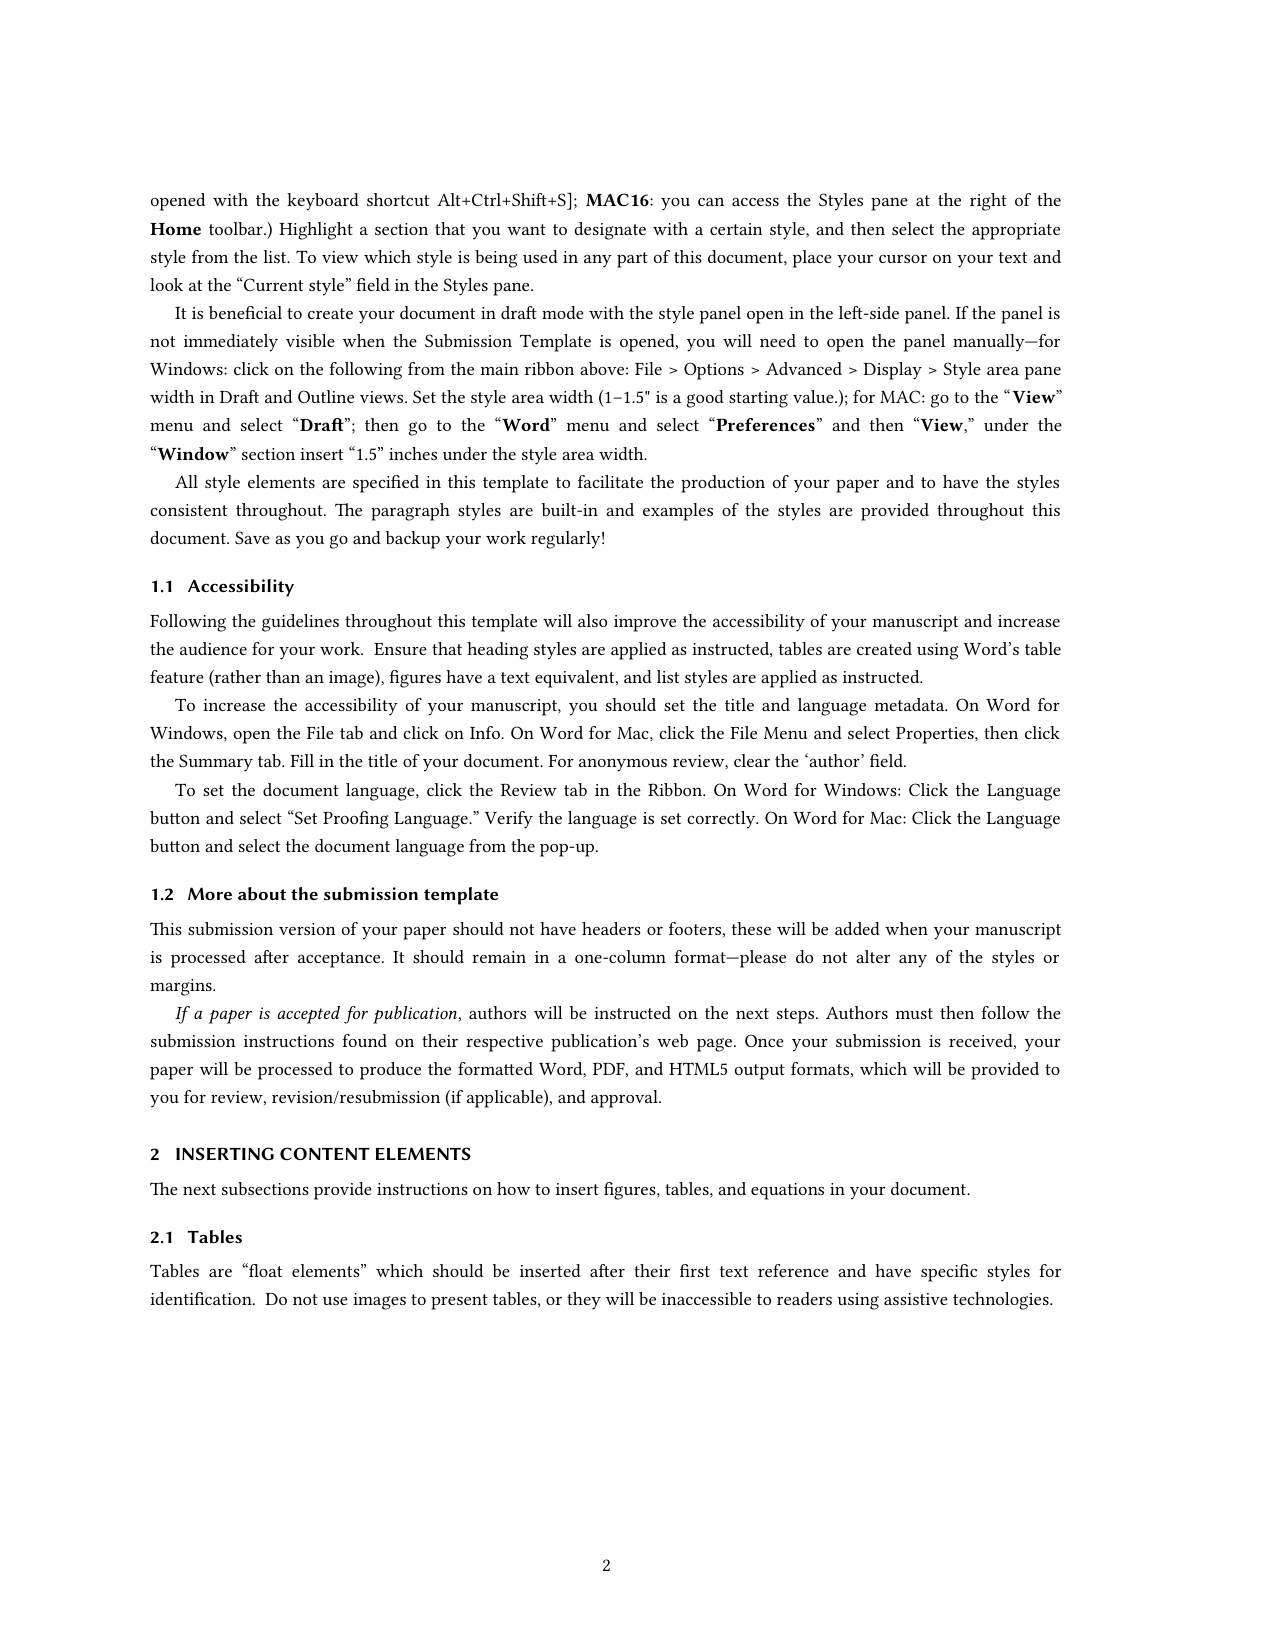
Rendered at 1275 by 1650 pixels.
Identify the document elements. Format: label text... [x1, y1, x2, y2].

text More about the submission template [150, 882, 1062, 905]
text Inserting Content Elements [150, 1142, 1062, 1165]
text If a paper is accepted for publication, authors will be instructed on the next steps. Authors must then follow the submission instructions found on their respective publication’s web page. Once your submission is received, your paper will be processed to produce the formatted Word, PDF, and HTML5 output formats, which will be provided to you for review, revision/resubmission (if applicable), and approval. [150, 996, 1062, 1108]
text This submission version of your paper should not have headers or footers, these will be added when your manuscript is processed after acceptance. It should remain in a one-column format—please do not alter any of the styles or margins. [150, 911, 1062, 996]
text To increase the accessibility of your manuscript, you should set the title and language metadata. On Word for Windows, open the File tab and click on Info. On Word for Mac, click the File Menu and select Properties, then click the Summary tab. Fill in the title of your document. For anonymous review, clear the ‘author’ field. [150, 688, 1062, 772]
text Following the guidelines throughout this template will also improve the accessibility of your manuscript and increase the audience for your work. Ensure that heading styles are applied as instructed, tables are created using Word’s table feature (rather than an image), figures have a text equivalent, and list styles are applied as instructed. [150, 604, 1062, 688]
text Tables are “float elements” which should be inserted after their first text reference and have specific styles for identification. Do not use images to present tables, or they will be inaccessible to readers using assistive technologies. [150, 1254, 1062, 1310]
text To set the document language, click the Review tab in the Ribbon. On Word for Windows: Click the Language button and select “Set Proofing Language.” Verify the language is set correctly. On Word for Mac: Click the Language button and select the document language from the pop-up. [150, 772, 1062, 857]
text All style elements are specified in this template to facilitate the production of your paper and to have the styles consistent throughout. The paragraph styles are built-in and examples of the styles are provided throughout this document. Save as you go and backup your work regularly! [150, 464, 1062, 549]
text Accessibility [150, 574, 1062, 597]
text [150, 183, 1062, 296]
text Tables [150, 1224, 1062, 1248]
text The next subsections provide instructions on how to insert figures, tables, and equations in your document. [150, 1171, 1062, 1199]
text It is beneficial to create your document in draft mode with the style panel open in the left-side panel. If the panel is not immediately visible when the Submission Template is opened, you will need to open the panel manually—for Windows: click on the following from the main ribbon above: File > Options > Advanced > Display > Style area pane width in Draft and Outline views. Set the style area width (1–1.5" is a good starting value.); for MAC: go to the “View” menu and select “Draft”; then go to the “Word” menu and select “Preferences” and then “View,” under the “Window” section insert “1.5” inches under the style area width. [150, 296, 1062, 464]
